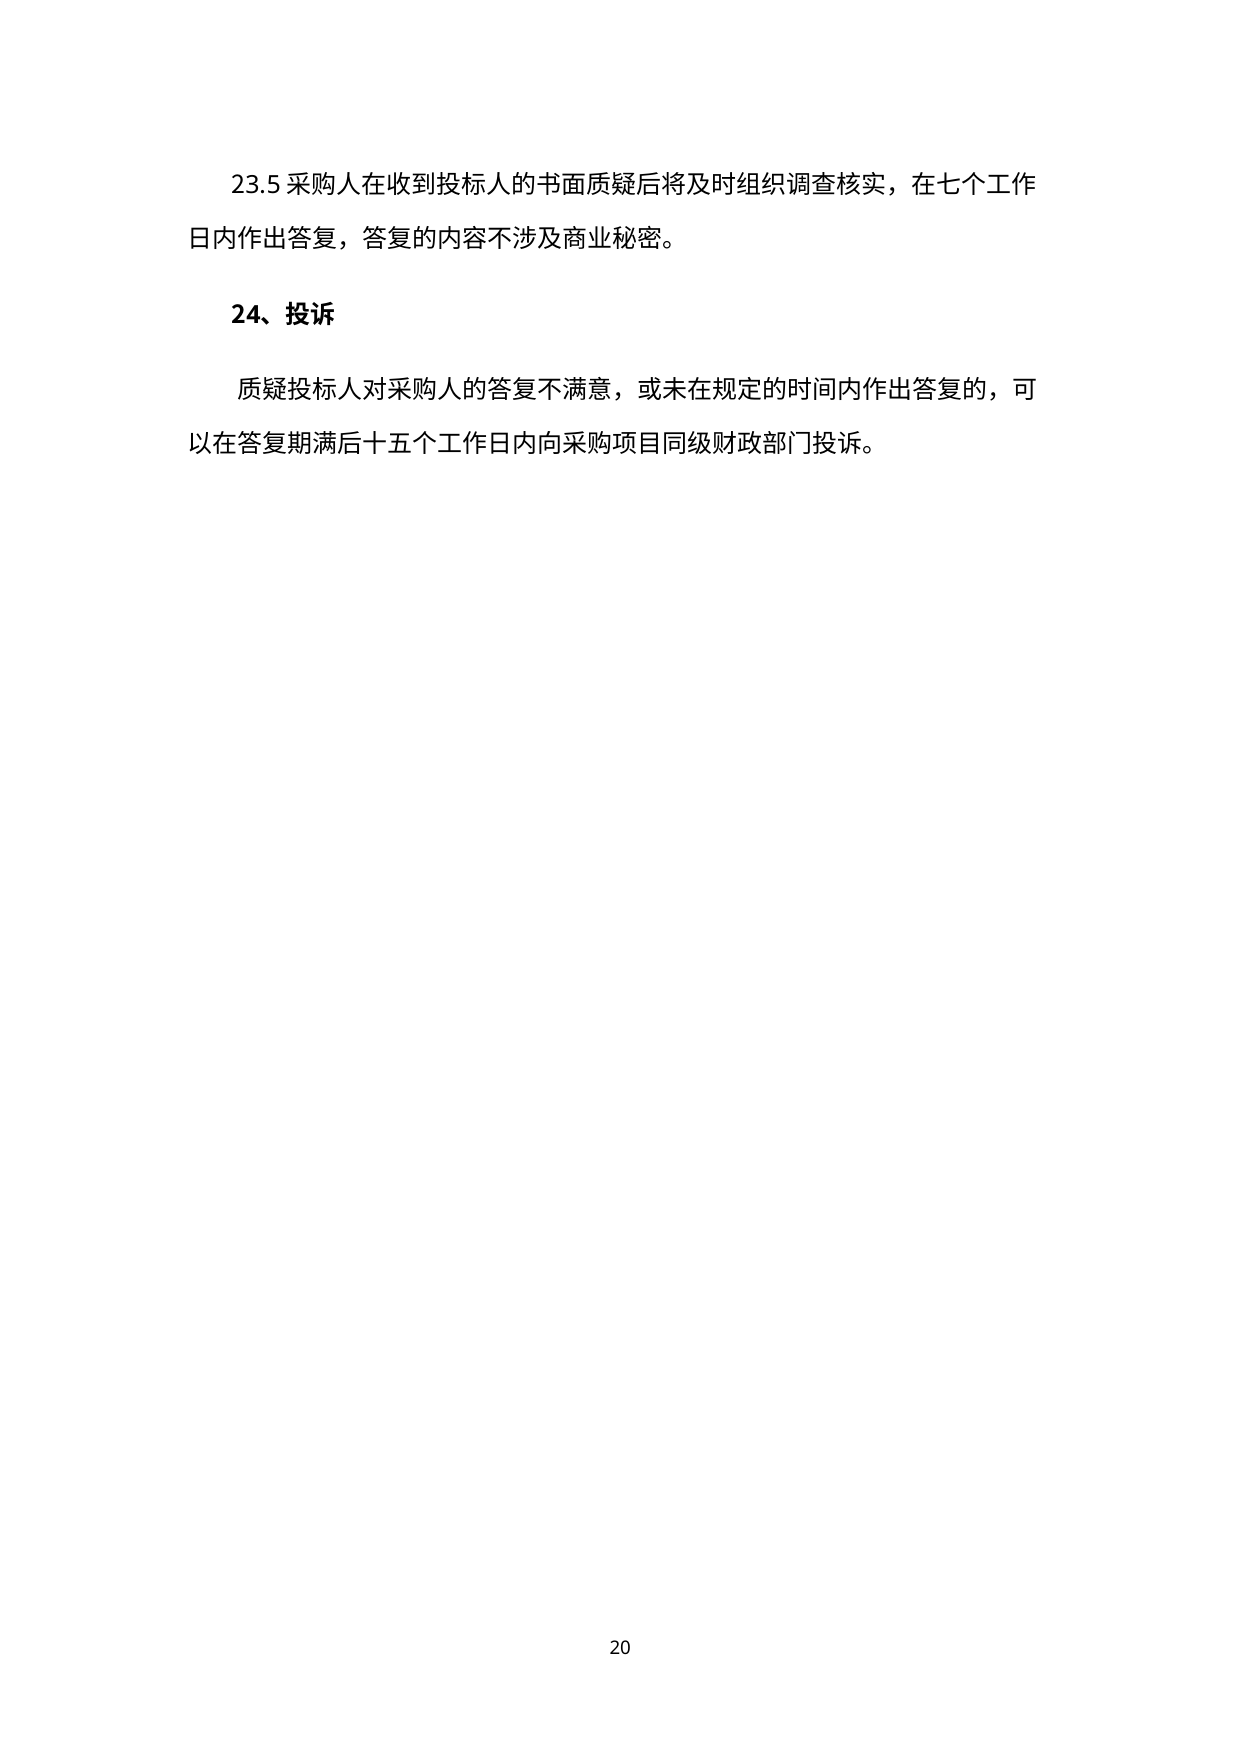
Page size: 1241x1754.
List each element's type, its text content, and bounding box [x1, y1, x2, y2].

text 24、投诉 [187, 294, 1053, 330]
text 质疑投标人对采购人的答复不满意，或未在规定的时间内作出答复的，可以在答复期满后十五个工作日内向采购项目同级财政部门投诉。 [187, 369, 1053, 460]
text 23.5 采购人在收到投标人的书面质疑后将及时组织调查核实，在七个工作日内作出答复，答复的内容不涉及商业秘密。 [187, 164, 1053, 255]
